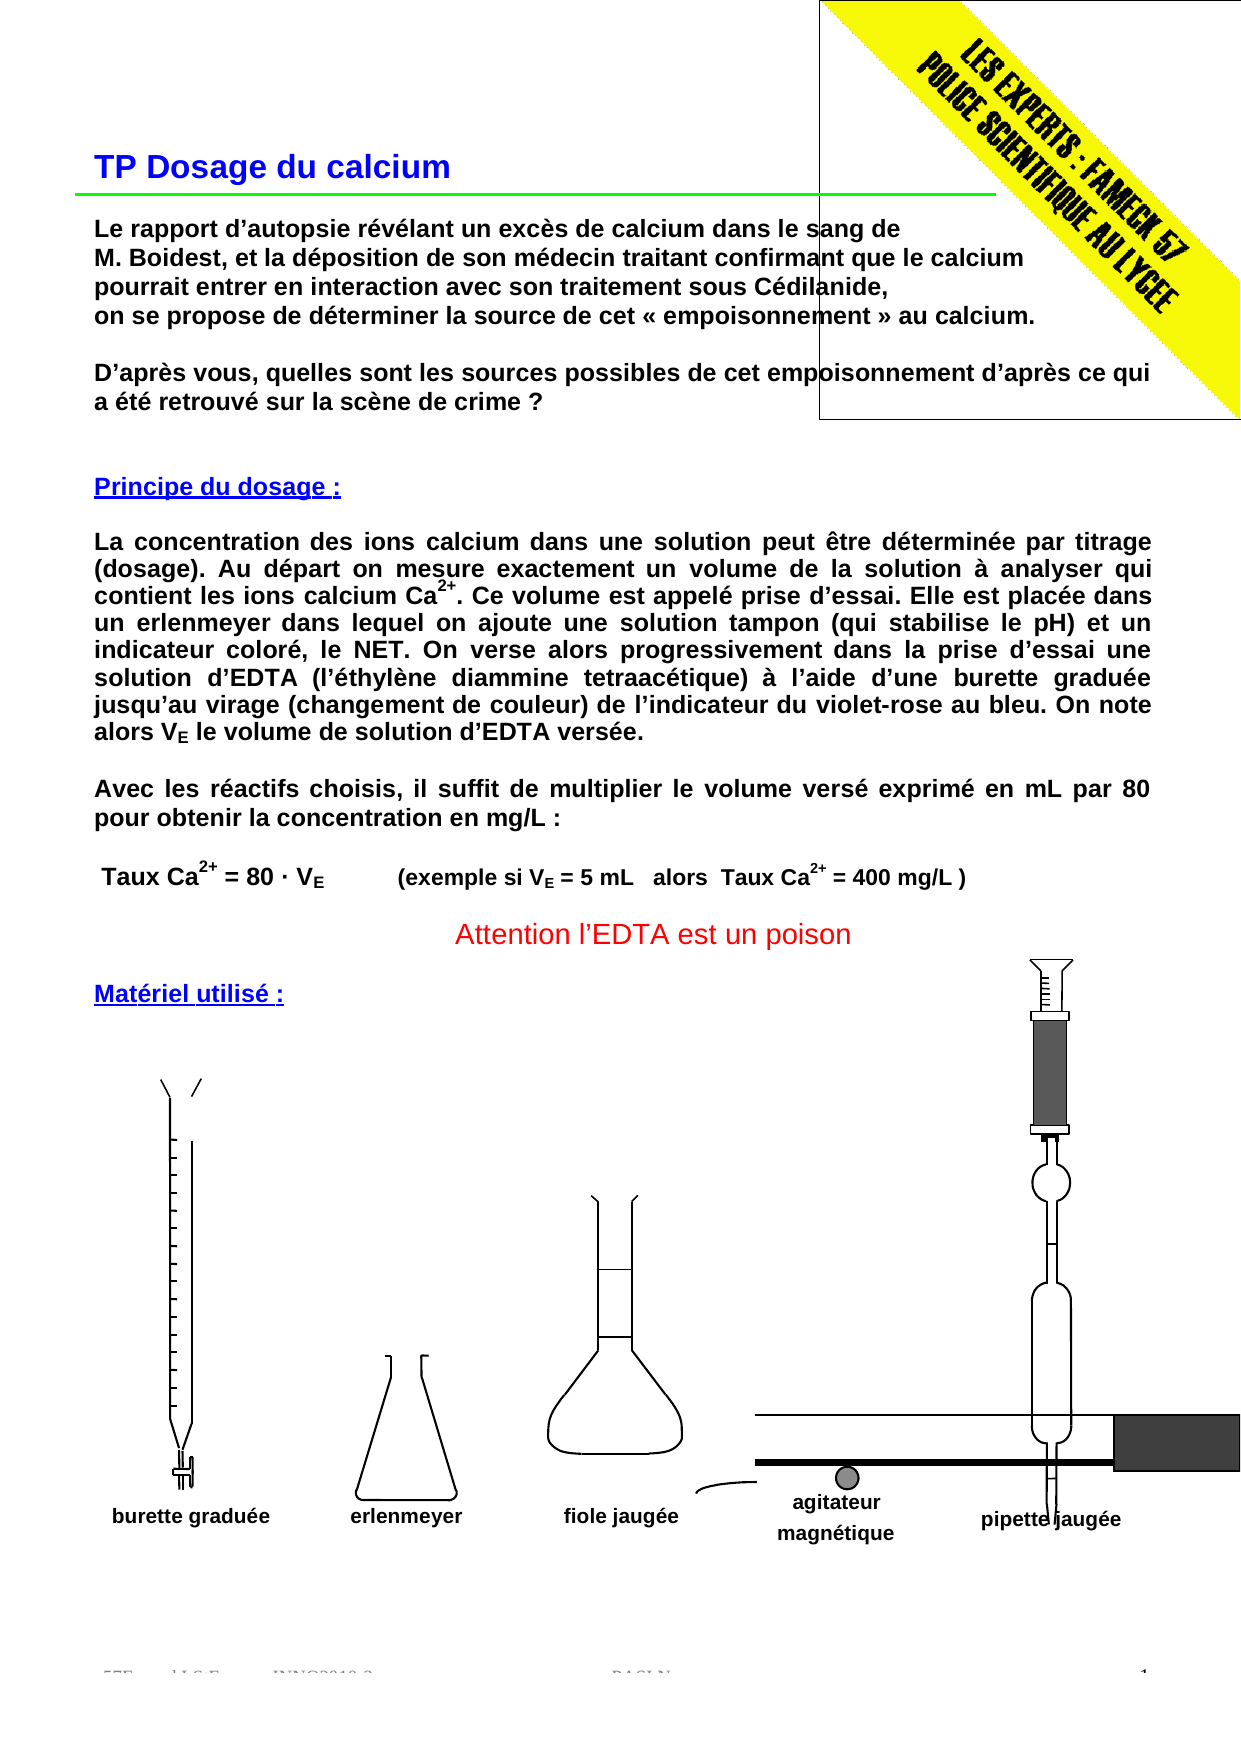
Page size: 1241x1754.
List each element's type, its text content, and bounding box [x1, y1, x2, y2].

table_cell [1115, 1416, 1239, 1470]
text Taux Ca2+ = 80 · VE (exemple si VE = 5 mL alors Taux Ca2+ = 400 mg/L ) [101, 856, 969, 892]
table_header [755, 1407, 1240, 1414]
text M. Boidest, et la déposition de son médecin traitant confirmant que le calcium pourrait entrer en interaction avec son traitement sous Cédilanide, [94, 243, 1026, 301]
text pipette jaugée [981, 1506, 1159, 1530]
table_cell [755, 1466, 1113, 1470]
text D’après vous, quelles sont les sources possibles de cet empoisonnement d’après ce qui a été retrouvé sur la scène de crime ? [94, 358, 1151, 416]
picture [820, 1, 1241, 419]
text Principe du dosage : [94, 472, 1159, 499]
text Attention l’EDTA est un poison [396, 917, 1159, 950]
text Le rapport d’autopsie révélant un excès de calcium dans le sang de [94, 214, 1159, 243]
text TP Dosage du calcium [94, 147, 1159, 186]
text burette graduée erlenmeyer fiole jaugée agitateur magnétique [112, 1503, 899, 1545]
text on se propose de déterminer la source de cet « empoisonnement » au calcium. [94, 301, 1159, 329]
text Avec les réactifs choisis, il suffit de multiplier le volume versé exprimé en mL par 80 pour obtenir la concentration en mg/L : [94, 774, 1151, 831]
table_cell [755, 1416, 1113, 1458]
text La concentration des ions calcium dans une solution peut être déterminée par titrage (dosage). Au départ on mesure exactement un volume de la solution à analyser qui contient les ions calcium Ca2+. Ce volume est appelé prise d’essai. Elle est placée dans un erlenmeyer dans lequel on ajoute une solution tampon (qui stabilise le pH) et un indicateur coloré, le NET. On verse alors progressivement dans la prise d’essai une solution d’EDTA (l’éthylène diammine tetraacétique) à l’aide d’une burette graduée jusqu’au virage (changement de couleur) de l’indicateur du violet-rose au bleu. On note alors VE le volume de solution d’EDTA versée. [94, 529, 1152, 746]
text Matériel utilisé : [94, 979, 287, 1006]
